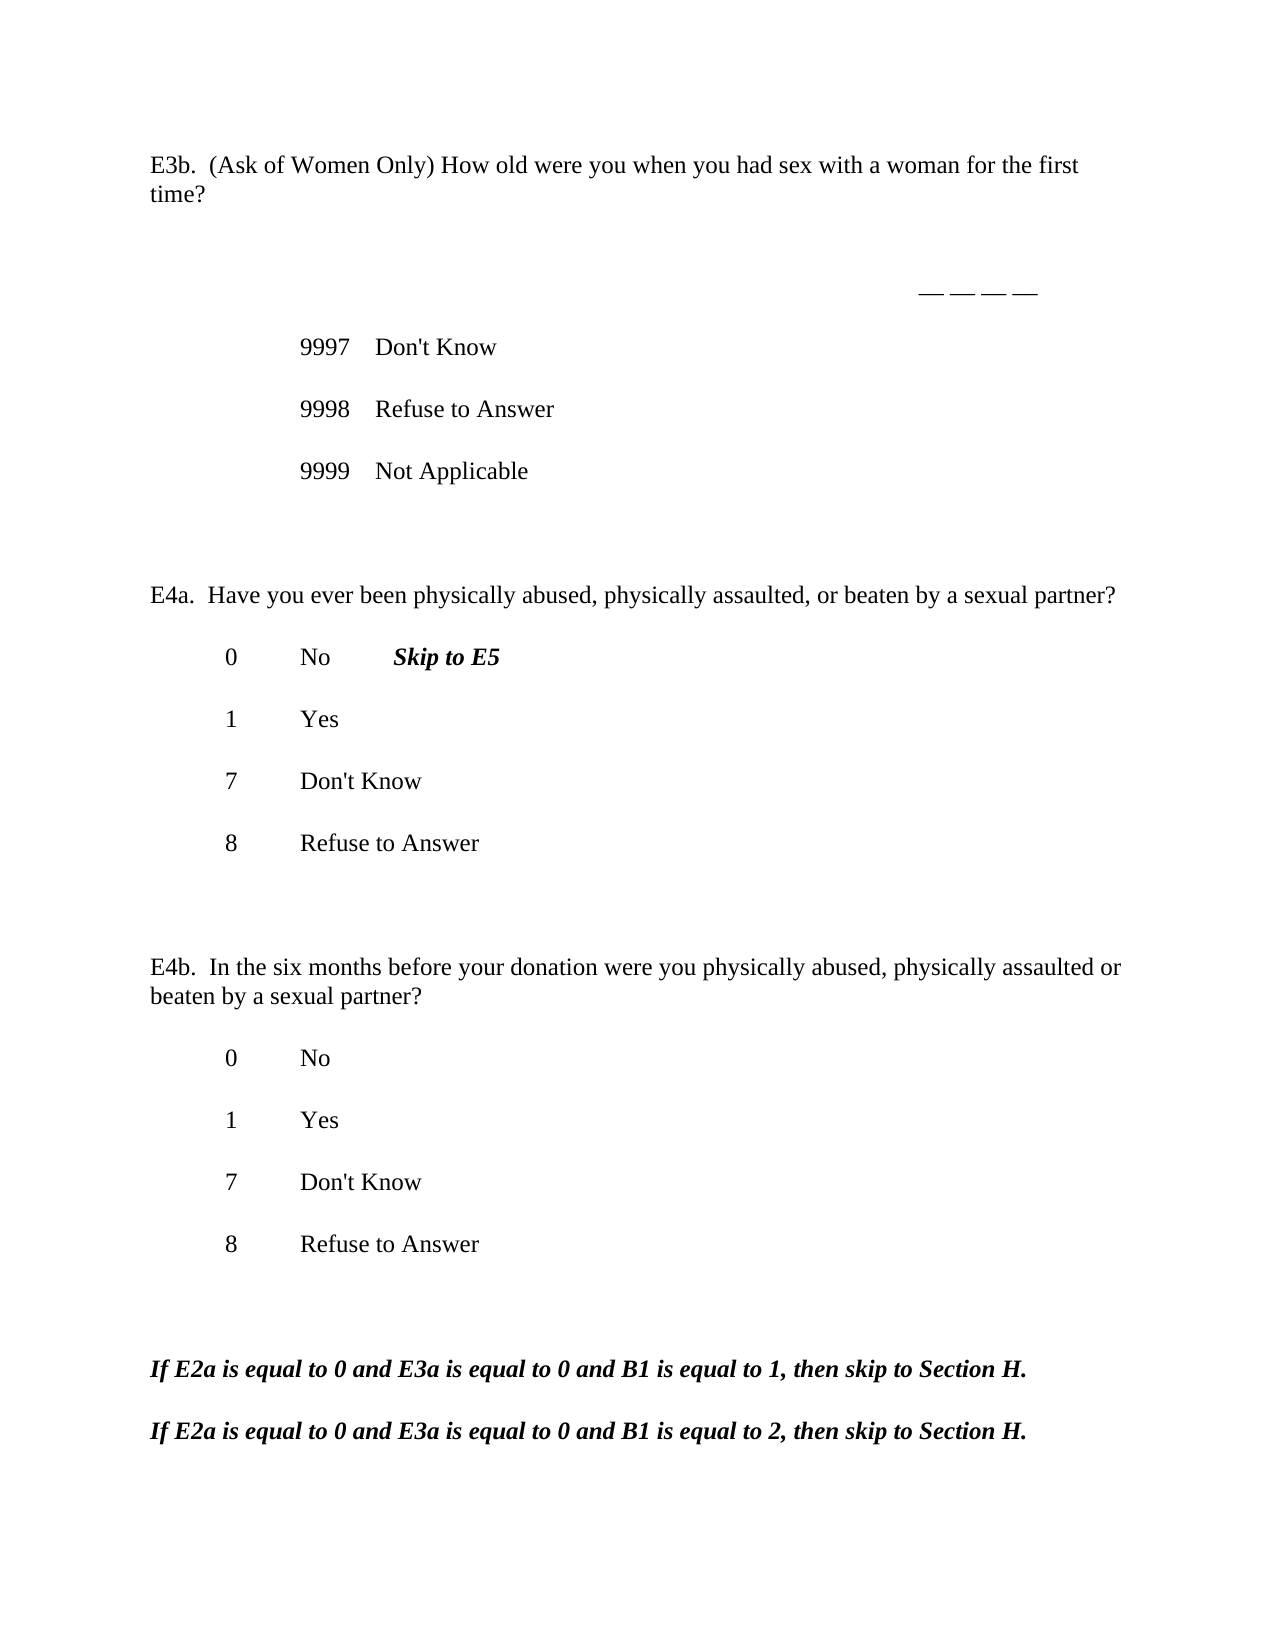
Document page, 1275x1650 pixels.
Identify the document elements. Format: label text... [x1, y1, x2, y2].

text 0 No Skip to E5 [150, 642, 1125, 671]
text E4a. Have you ever been physically abused, physically assaulted, or beaten by a sexual partner? [150, 580, 1125, 609]
text 8 Refuse to Answer [150, 1229, 1125, 1258]
text E4b. In the six months before your donation were you physically abused, physically assaulted or beaten by a sexual partner? [150, 952, 1125, 1010]
text 9998 Refuse to Answer [150, 394, 1125, 422]
text 0 No [150, 1043, 1125, 1072]
text If E2a is equal to 0 and E3a is equal to 0 and B1 is equal to 1, then skip to Section H. [150, 1354, 1125, 1382]
text If E2a is equal to 0 and E3a is equal to 0 and B1 is equal to 2, then skip to Section H. [150, 1416, 1125, 1444]
text 7 Don't Know [150, 1167, 1125, 1196]
text 9999 Not Applicable [150, 456, 1125, 484]
text 1 Yes [150, 704, 1125, 733]
text 1 Yes [150, 1105, 1125, 1134]
text 9997 Don't Know [150, 332, 1125, 360]
text E3b. (Ask of Women Only) How old were you when you had sex with a woman for the first time? [150, 150, 1125, 207]
text __ __ __ __ [150, 241, 1125, 298]
text 7 Don't Know [150, 766, 1125, 795]
text 8 Refuse to Answer [150, 828, 1125, 857]
